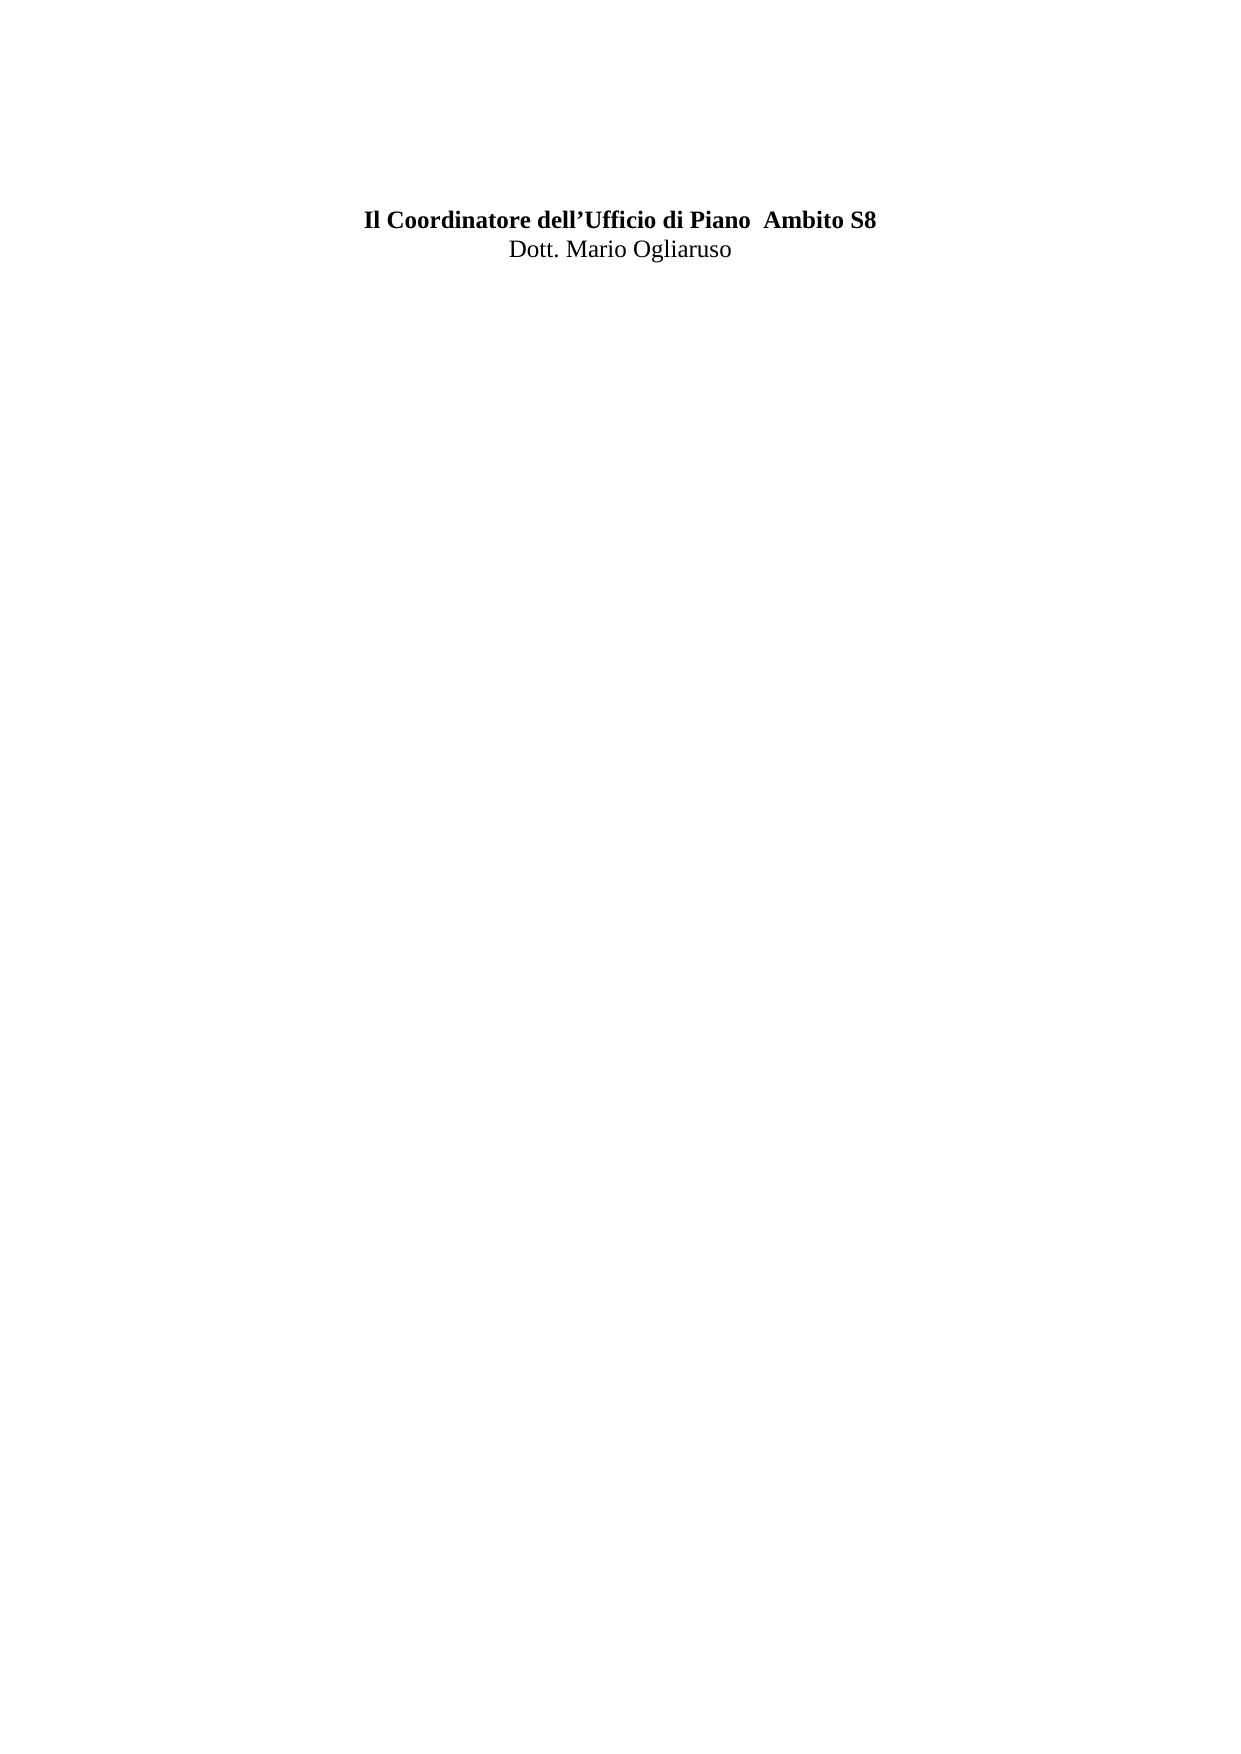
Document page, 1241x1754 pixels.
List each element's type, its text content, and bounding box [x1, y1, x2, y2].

text Il Coordinatore dell’Ufficio di Piano Ambito S8 [118, 205, 1122, 234]
text Dott. Mario Ogliaruso [118, 234, 1122, 263]
